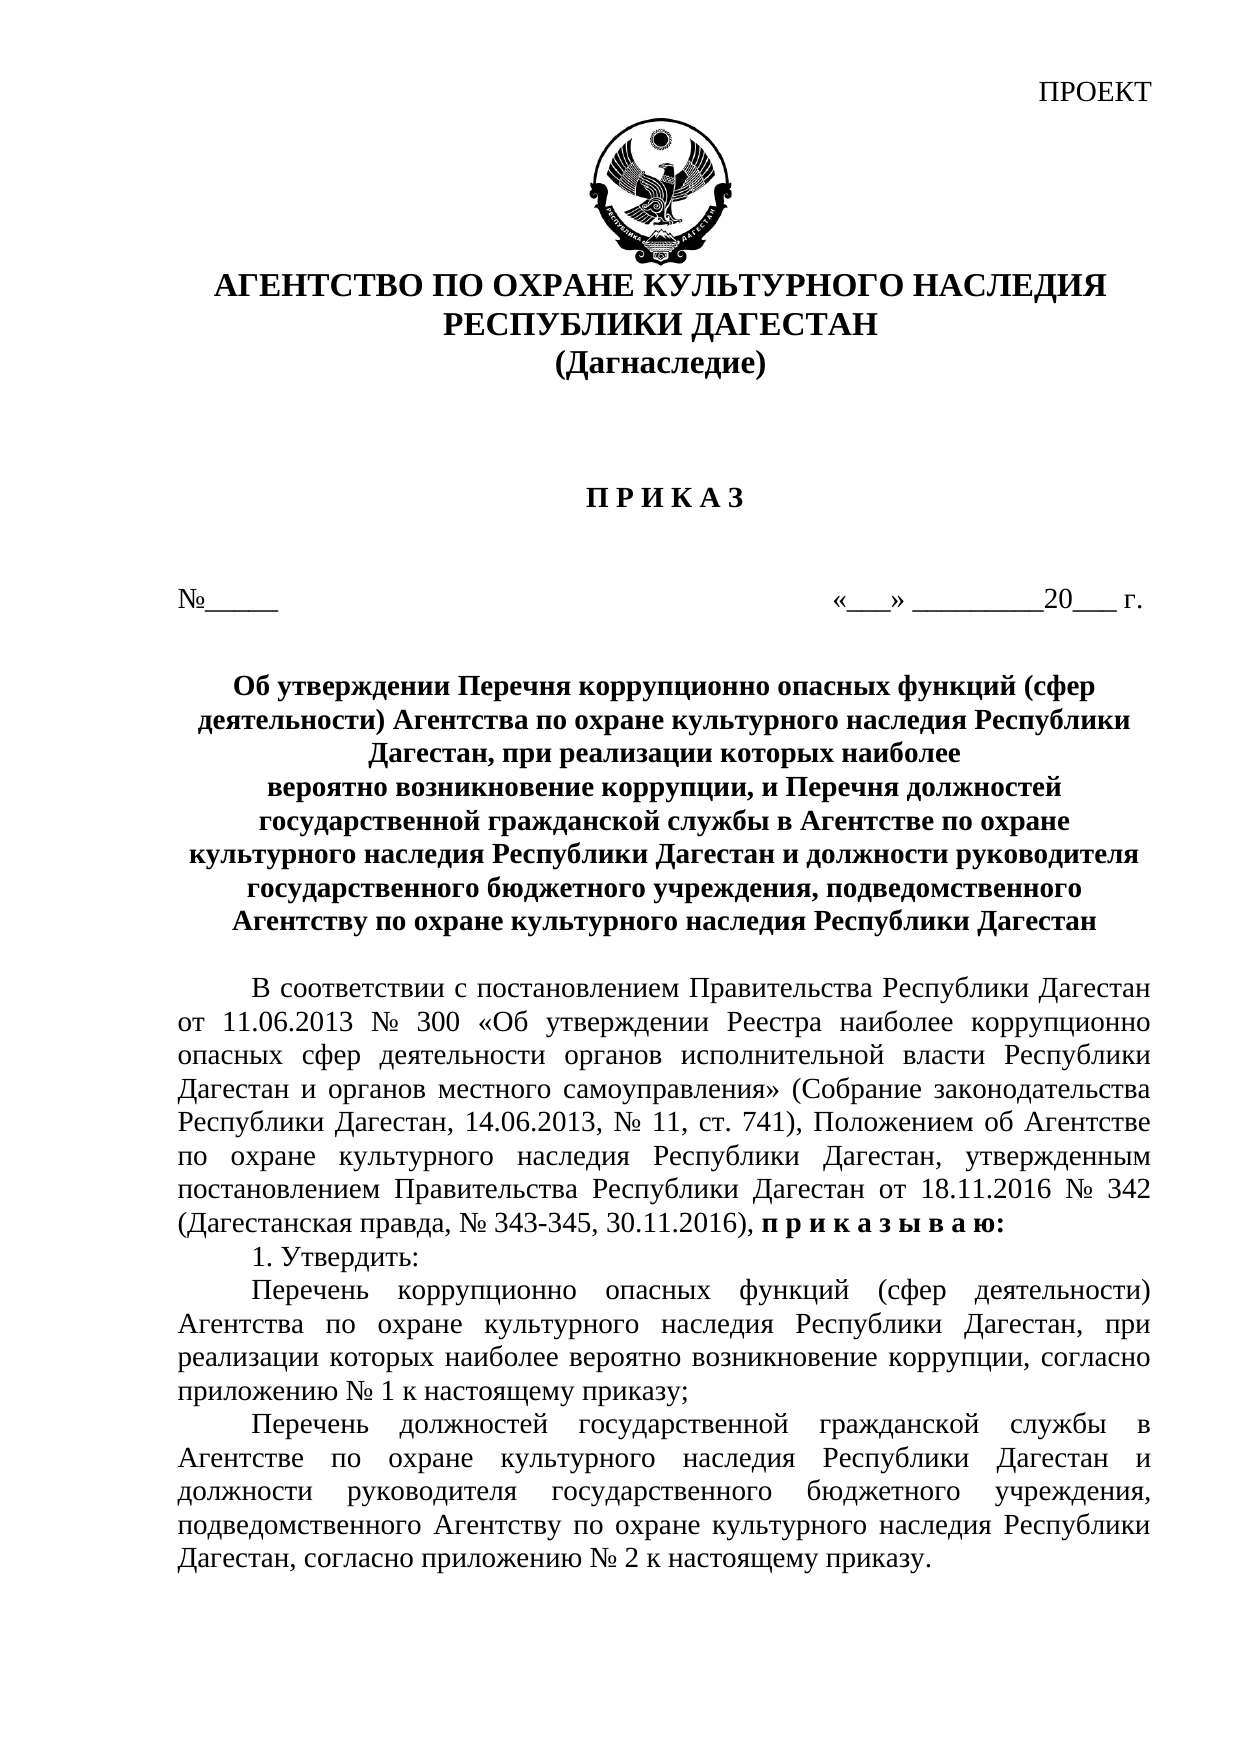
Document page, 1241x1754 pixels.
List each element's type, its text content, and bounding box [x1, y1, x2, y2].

text №_____ «___» _________20___ г. [177, 581, 1152, 615]
text (Дагнаследие) [177, 342, 1144, 381]
text Об утверждении Перечня коррупционно опасных функций (сфер деятельности) Агентства по охране культурного наследия Республики Дагестан, при реализации которых наиболее [177, 668, 1152, 769]
text Перечень коррупционно опасных функций (сфер деятельности) Агентства по охране культурного наследия Республики Дагестан, при реализации которых наиболее вероятно возникновение коррупции, согласно приложению № 1 к настоящему приказу; [177, 1272, 1152, 1406]
text 1. Утвердить: [177, 1239, 1152, 1272]
picture [589, 118, 732, 266]
text вероятно возникновение коррупции, и Перечня должностей государственной гражданской службы в Агентстве по охране культурного наследия Республики Дагестан и должности руководителя государственного бюджетного учреждения, подведомственного Агентству по охране культурного наследия Республики Дагестан [177, 769, 1152, 937]
text В соответствии с постановлением Правительства Республики Дагестан от 11.06.2013 № 300 «Об утверждении Реестра наиболее коррупционно опасных сфер деятельности органов исполнительной власти Республики Дагестан и органов местного самоуправления» (Собрание законодательства Республики Дагестан, 14.06.2013, № 11, ст. 741), Положением об Агентстве по охране культурного наследия Республики Дагестан, утвержденным постановлением Правительства Республики Дагестан от 18.11.2016 № 342 (Дагестанская правда, № 343-345, 30.11.2016), п р и к а з ы в а ю: [177, 970, 1152, 1239]
text Перечень должностей государственной гражданской службы в Агентстве по охране культурного наследия Республики Дагестан и должности руководителя государственного бюджетного учреждения, подведомственного Агентству по охране культурного наследия Республики Дагестан, согласно приложению № 2 к настоящему приказу. [177, 1406, 1152, 1574]
text П Р И К А З [177, 481, 1152, 514]
text АГЕНТСТВО ПО ОХРАНЕ КУЛЬТУРНОГО НАСЛЕДИЯ [177, 266, 1144, 304]
text РЕСПУБЛИКИ ДАГЕСТАН [177, 304, 1144, 342]
